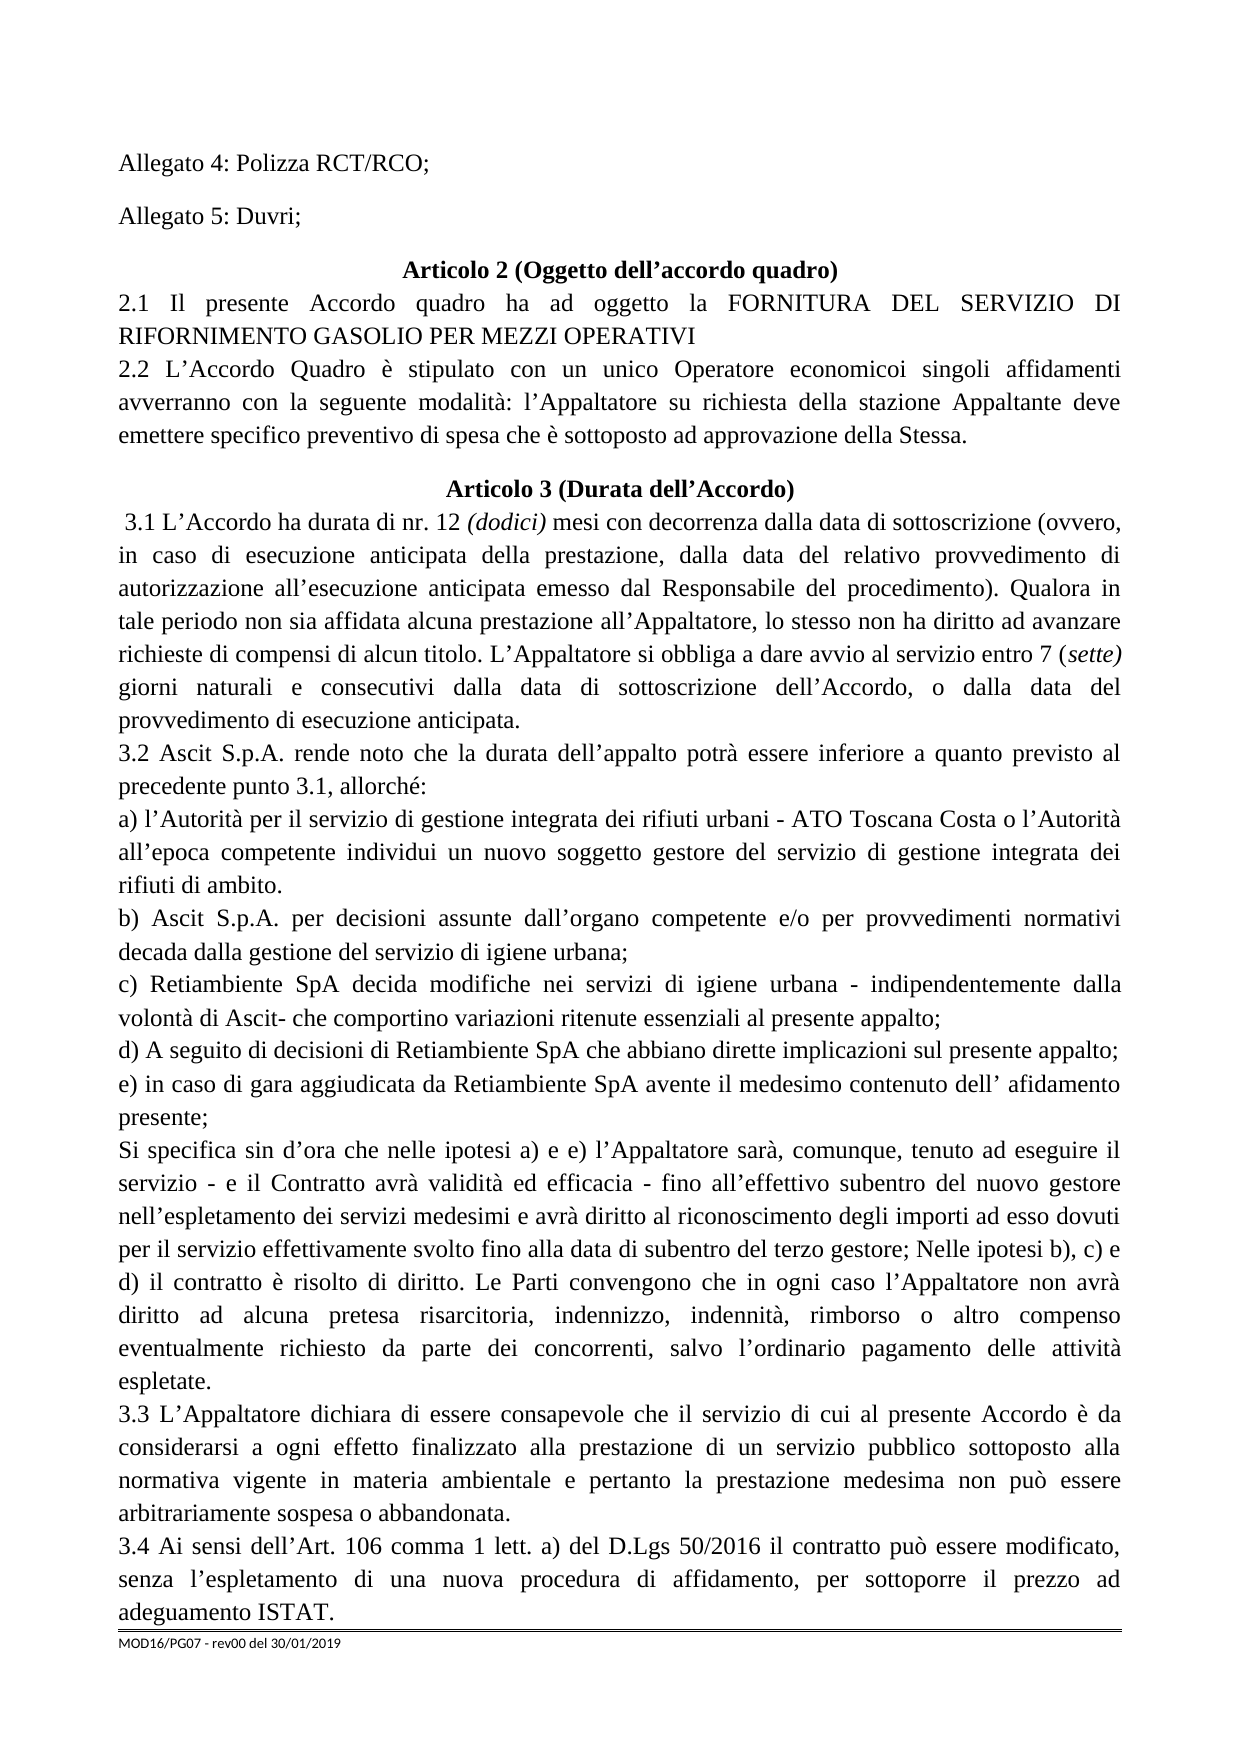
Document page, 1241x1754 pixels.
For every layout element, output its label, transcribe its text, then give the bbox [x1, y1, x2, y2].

text e) in caso di gara aggiudicata da Retiambiente SpA avente il medesimo contenuto dell’ afidamento presente; [118, 1069, 1122, 1130]
text 3.2 Ascit S.p.A. rende noto che la durata dell’appalto potrà essere inferiore a quanto previsto al precedente punto 3.1, allorché: [118, 738, 1122, 800]
text 3.3 L’Appaltatore dichiara di essere consapevole che il servizio di cui al presente Accordo è da considerarsi a ogni effetto finalizzato alla prestazione di un servizio pubblico sottoposto alla normativa vigente in materia ambientale e pertanto la prestazione medesima non può essere arbitrariamente sospesa o abbandonata. [118, 1399, 1122, 1527]
text b) Ascit S.p.A. per decisioni assunte dall’organo competente e/o per provvedimenti normativi decada dalla gestione del servizio di igiene urbana; [118, 903, 1122, 965]
text c) Retiambiente SpA decida modifiche nei servizi di igiene urbana - indipendentemente dalla volontà di Ascit- che comportino variazioni ritenute essenziali al presente appalto; [118, 969, 1122, 1031]
text 3.1 L’Accordo ha durata di nr. 12 (dodici) mesi con decorrenza dalla data di sottoscrizione (ovvero, in caso di esecuzione anticipata della prestazione, dalla data del relativo provvedimento di autorizzazione all’esecuzione anticipata emesso dal Responsabile del procedimento). Qualora in tale periodo non sia affidata alcuna prestazione all’Appaltatore, lo stesso non ha diritto ad avanzare richieste di compensi di alcun titolo. L’Appaltatore si obbliga a dare avvio al servizio entro 7 (sette) giorni naturali e consecutivi dalla data di sottoscrizione dell’Accordo, o dalla data del provvedimento di esecuzione anticipata. [118, 507, 1122, 734]
text Si specifica sin d’ora che nelle ipotesi a) e e) l’Appaltatore sarà, comunque, tenuto ad eseguire il servizio - e il Contratto avrà validità ed efficacia - fino all’effettivo subentro del nuovo gestore nell’espletamento dei servizi medesimi e avrà diritto al riconoscimento degli importi ad esso dovuti per il servizio effettivamente svolto fino alla data di subentro del terzo gestore; Nelle ipotesi b), c) e d) il contratto è risolto di diritto. Le Parti convengono che in ogni caso l’Appaltatore non avrà diritto ad alcuna pretesa risarcitoria, indennizzo, indennità, rimborso o altro compenso eventualmente richiesto da parte dei concorrenti, salvo l’ordinario pagamento delle attività espletate. [118, 1135, 1122, 1394]
text 2.1 Il presente Accordo quadro ha ad oggetto la FORNITURA DEL SERVIZIO DI RIFORNIMENTO GASOLIO PER MEZZI OPERATIVI [118, 288, 1122, 350]
subtitle Articolo 3 (Durata dell’Accordo) [118, 474, 1122, 503]
text d) A seguito di decisioni di Retiambiente SpA che abbiano dirette implicazioni sul presente appalto; [118, 1036, 1122, 1064]
text 2.2 L’Accordo Quadro è stipulato con un unico Operatore economicoi singoli affidamenti avverranno con la seguente modalità: l’Appaltatore su richiesta della stazione Appaltante deve emettere specifico preventivo di spesa che è sottoposto ad approvazione della Stessa. [118, 354, 1122, 449]
text Allegato 4: Polizza RCT/RCO; [118, 148, 1122, 176]
text 3.4 Ai sensi dell’Art. 106 comma 1 lett. a) del D.Lgs 50/2016 il contratto può essere modificato, senza l’espletamento di una nuova procedura di affidamento, per sottoporre il prezzo ad adeguamento ISTAT. [118, 1531, 1122, 1626]
subtitle Articolo 2 (Oggetto dell’accordo quadro) [118, 255, 1122, 284]
text a) l’Autorità per il servizio di gestione integrata dei rifiuti urbani - ATO Toscana Costa o l’Autorità all’epoca competente individui un nuovo soggetto gestore del servizio di gestione integrata dei rifiuti di ambito. [118, 804, 1122, 899]
text Allegato 5: Duvri; [118, 201, 1122, 230]
